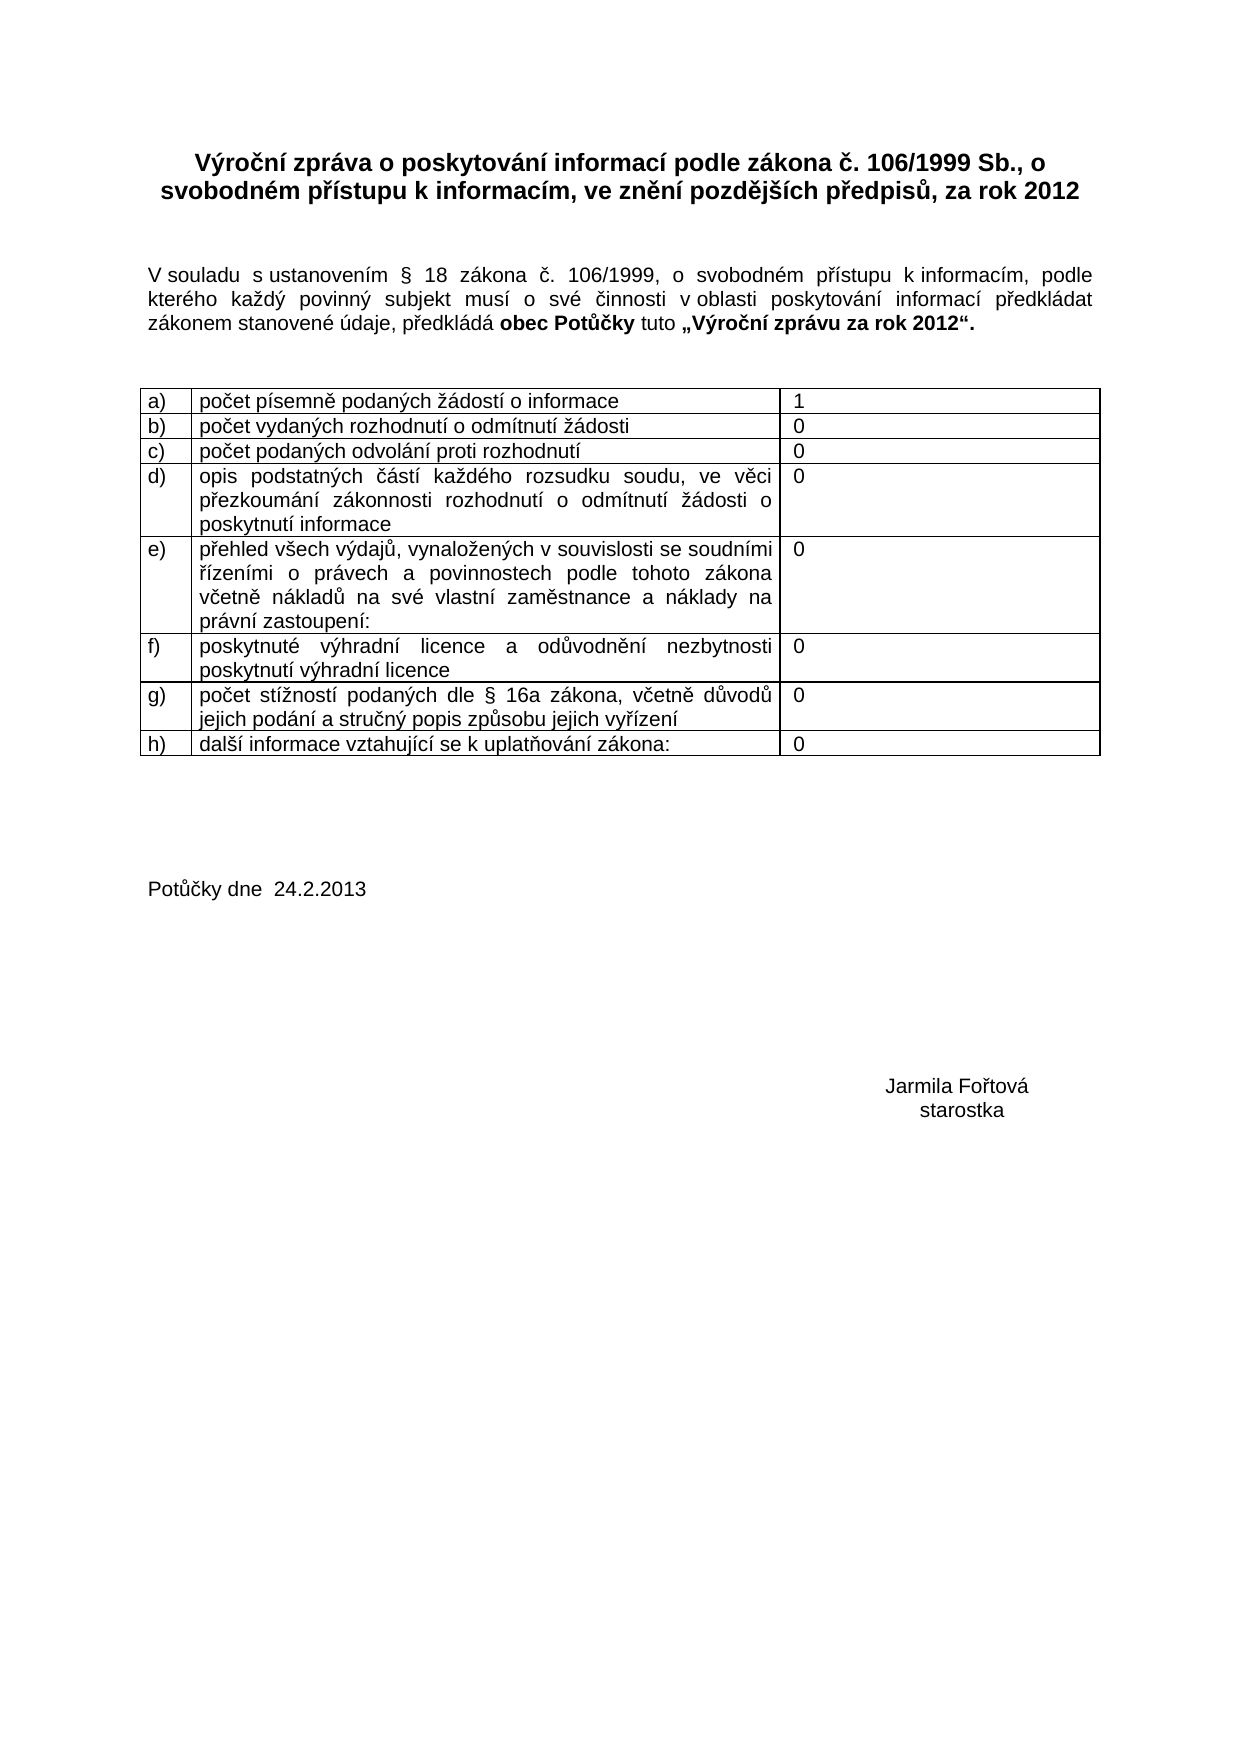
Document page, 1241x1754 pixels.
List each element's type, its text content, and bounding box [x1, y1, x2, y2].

table_cell g) [141, 683, 191, 730]
table_cell c) [141, 439, 191, 463]
text V souladu s ustanovením § 18 zákona č. 106/1999, o svobodném přístupu k informacím, podle kterého každý povinný subjekt musí o své činnosti v oblasti poskytování informací předkládat zákonem stanovené údaje, předkládá obec Potůčky tuto „Výroční zprávu za rok 2012“. [148, 263, 1093, 335]
table_cell opis podstatných částí každého rozsudku soudu, ve věci přezkoumání zákonnosti rozhodnutí o odmítnutí žádosti o poskytnutí informace [192, 464, 779, 536]
table_cell další informace vztahující se k uplatňování zákona: [192, 731, 779, 755]
table_header 1 [781, 389, 1099, 413]
table_cell počet vydaných rozhodnutí o odmítnutí žádosti [192, 414, 779, 438]
table_cell 0 [781, 731, 1099, 755]
table_cell d) [141, 464, 191, 536]
table_cell 0 [781, 464, 1099, 536]
table_header a) [141, 389, 191, 413]
text Jarmila Fořtová [885, 1074, 1093, 1098]
table_cell f) [141, 634, 191, 681]
table_cell 0 [781, 414, 1099, 438]
table_cell poskytnuté výhradní licence a odůvodnění nezbytnosti poskytnutí výhradní licence [192, 634, 779, 681]
table_cell 0 [781, 537, 1099, 632]
table_cell počet stížností podaných dle § 16a zákona, včetně důvodů jejich podání a stručný popis způsobu jejich vyřízení [192, 683, 779, 730]
table_cell b) [141, 414, 191, 438]
table_header počet písemně podaných žádostí o informace [192, 389, 779, 413]
table_cell 0 [781, 683, 1099, 730]
text Potůčky dne 24.2.2013 [148, 877, 1093, 901]
table_cell 0 [781, 634, 1099, 681]
table_cell přehled všech výdajů, vynaložených v souvislosti se soudními řízeními o právech a povinnostech podle tohoto zákona včetně nákladů na své vlastní zaměstnance a náklady na právní zastoupení: [192, 537, 779, 632]
table_cell e) [141, 537, 191, 632]
text starostka [148, 1098, 1093, 1122]
table_cell 0 [781, 439, 1099, 463]
table_cell h) [141, 731, 191, 755]
table_cell počet podaných odvolání proti rozhodnutí [192, 439, 779, 463]
text Výroční zpráva o poskytování informací podle zákona č. 106/1999 Sb., o svobodném přístupu k informacím, ve znění pozdějších předpisů, za rok 2012 [148, 148, 1093, 205]
